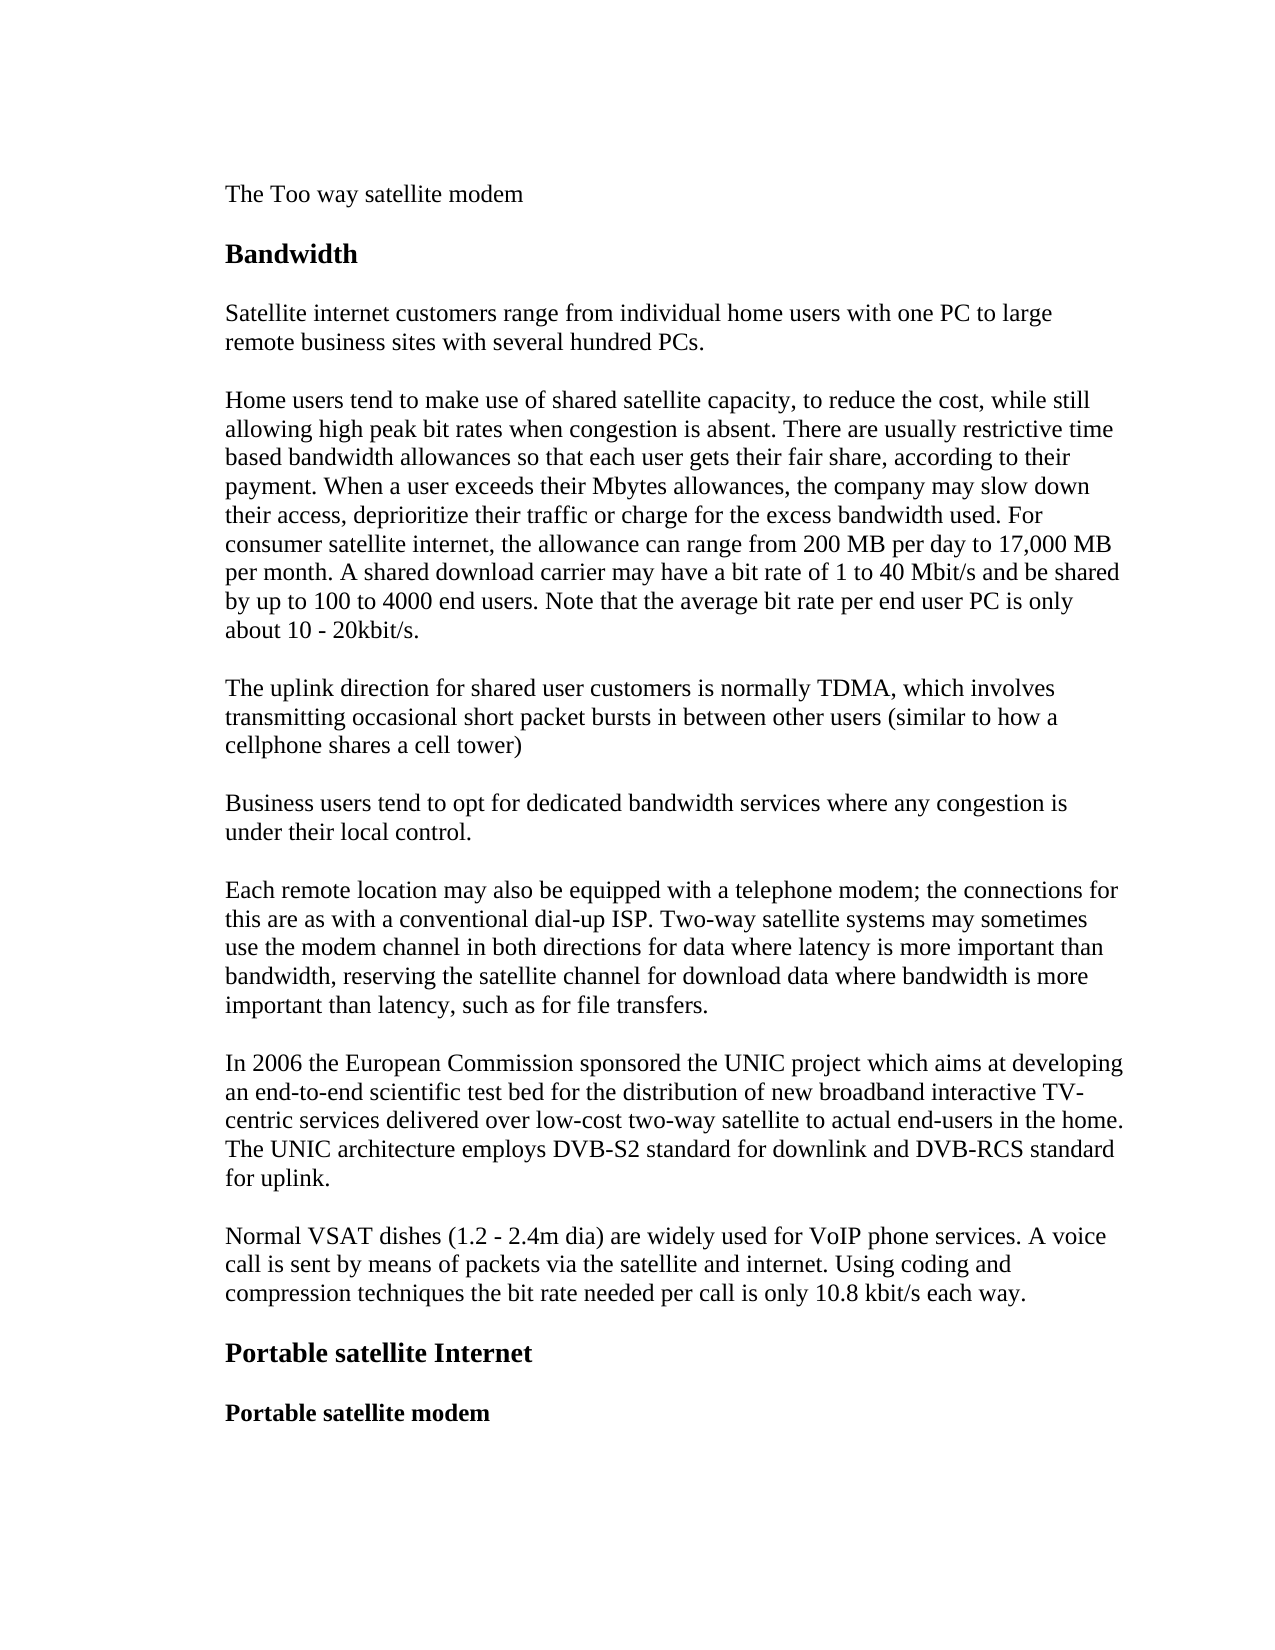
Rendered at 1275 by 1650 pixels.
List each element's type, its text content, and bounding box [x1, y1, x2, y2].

text Home users tend to make use of shared satellite capacity, to reduce the cost, while still allowing high peak bit rates when congestion is absent. There are usually restrictive time based bandwidth allowances so that each user gets their fair share, according to their payment. When a user exceeds their Mbytes allowances, the company may slow down their access, deprioritize their traffic or charge for the excess bandwidth used. For consumer satellite internet, the allowance can range from 200 MB per day to 17,000 MB per month. A shared download carrier may have a bit rate of 1 to 40 Mbit/s and be shared by up to 100 to 4000 end users. Note that the average bit rate per end user PC is only about 10 - 20kbit/s. [225, 385, 1125, 644]
text In 2006 the European Commission sponsored the UNIC project which aims at developing an end-to-end scientific test bed for the distribution of new broadband interactive TV-centric services delivered over low-cost two-way satellite to actual end-users in the home. The UNIC architecture employs DVB-S2 standard for downlink and DVB-RCS standard for uplink. [225, 1048, 1125, 1192]
text Business users tend to opt for dedicated bandwidth services where any congestion is under their local control. [225, 788, 1125, 846]
text Normal VSAT dishes (1.2 - 2.4m dia) are widely used for VoIP phone services. A voice call is sent by means of packets via the satellite and internet. Using coding and compression techniques the bit rate needed per call is only 10.8 kbit/s each way. [225, 1221, 1125, 1307]
text Portable satellite modem [225, 1398, 1125, 1426]
text Portable satellite Internet [225, 1336, 1125, 1368]
text The Too way satellite modem [225, 179, 1125, 207]
text The uplink direction for shared user customers is normally TDMA, which involves transmitting occasional short packet bursts in between other users (similar to how a cellphone shares a cell tower) [225, 673, 1125, 759]
text Bandwidth [225, 237, 1125, 269]
text Each remote location may also be equipped with a telephone modem; the connections for this are as with a conventional dial-up ISP. Two-way satellite systems may sometimes use the modem channel in both directions for data where latency is more important than bandwidth, reserving the satellite channel for download data where bandwidth is more important than latency, such as for file transfers. [225, 875, 1125, 1019]
text Satellite internet customers range from individual home users with one PC to large remote business sites with several hundred PCs. [225, 298, 1125, 356]
